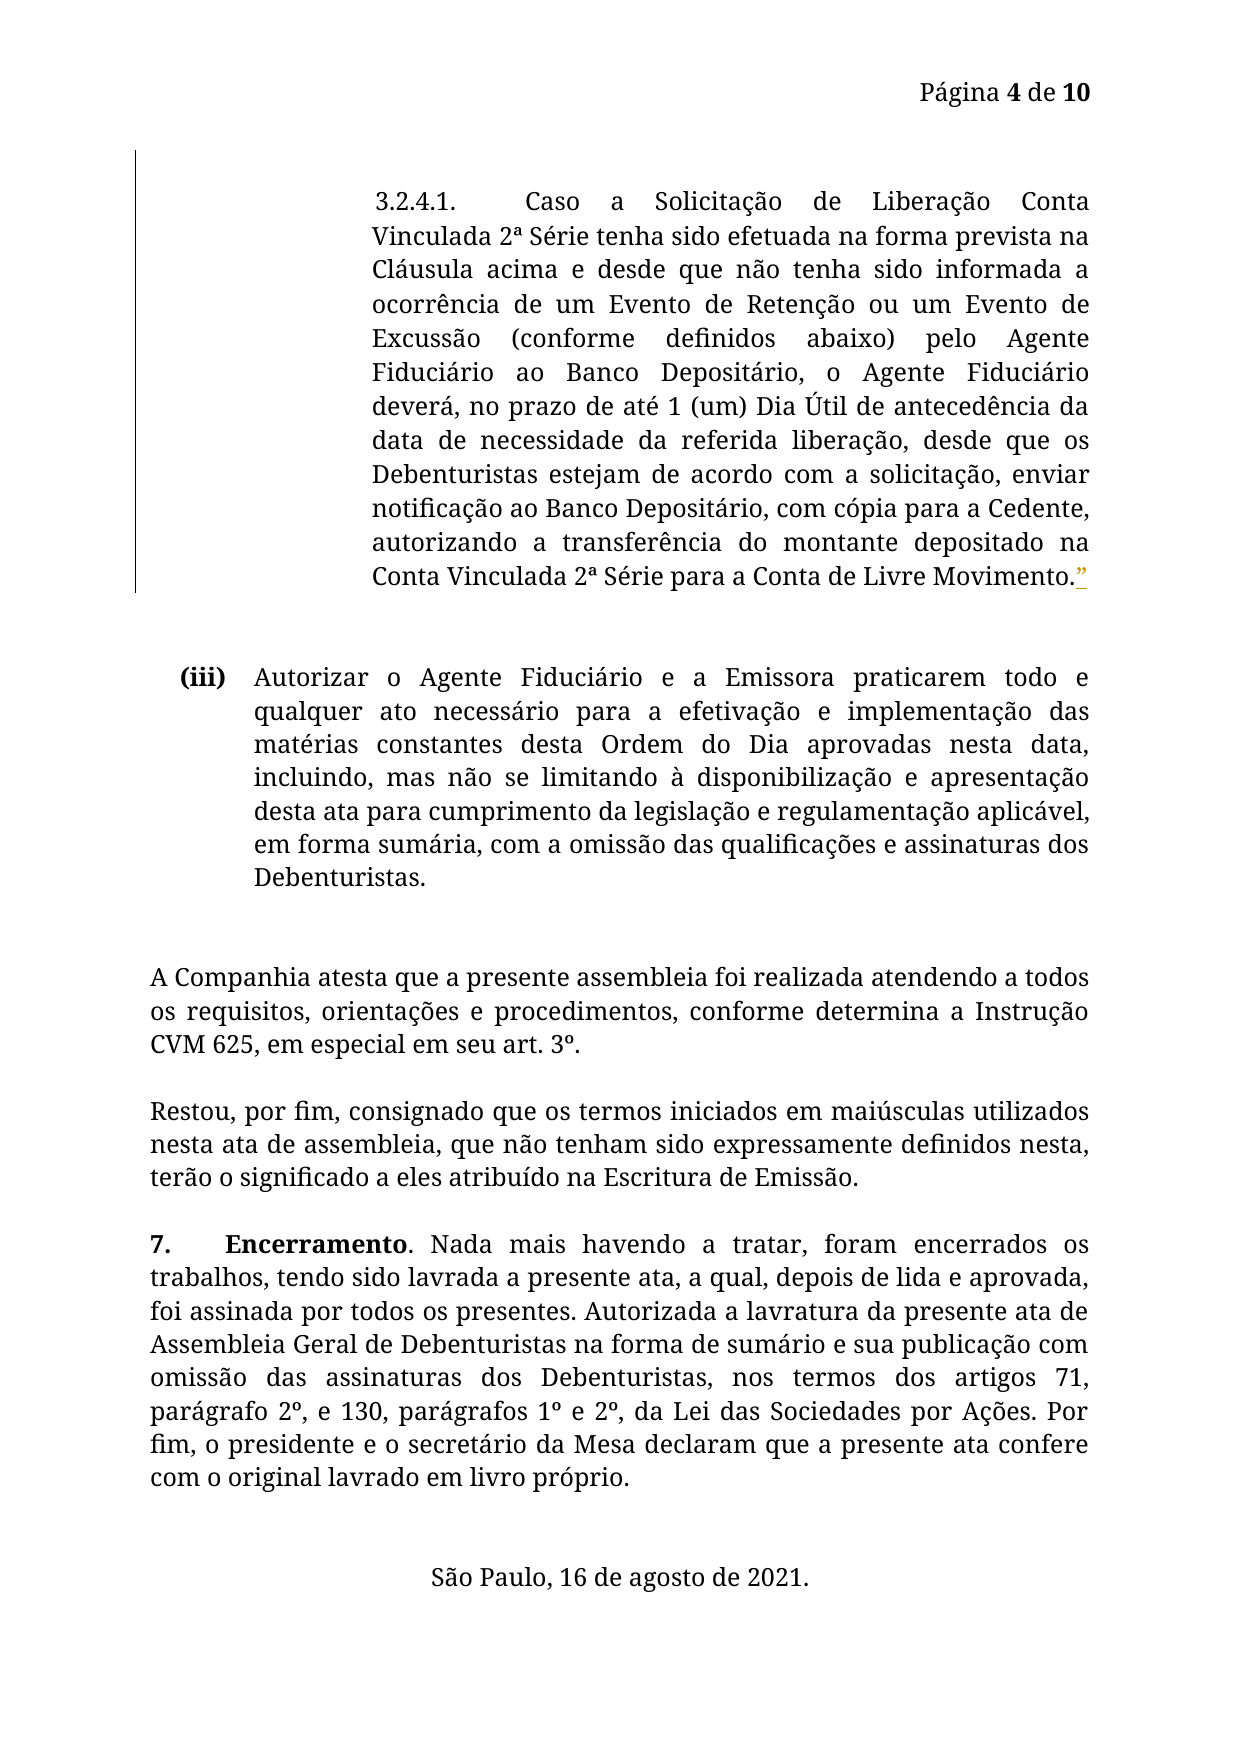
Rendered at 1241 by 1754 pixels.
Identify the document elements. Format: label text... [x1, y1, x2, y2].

list Autorizar o Agente Fiduciário e a Emissora praticarem todo e qualquer ato necessário para a efetivação e implementação das matérias constantes desta Ordem do Dia aprovadas nesta data, incluindo, mas não se limitando à disponibilização e apresentação desta ata para cumprimento da legislação e regulamentação aplicável, em forma sumária, com a omissão das qualificações e assinaturas dos Debenturistas. [179, 660, 1090, 893]
text Restou, por fim, consignado que os termos iniciados em maiúsculas utilizados nesta ata de assembleia, que não tenham sido expressamente definidos nesta, terão o significado a eles atribuído na Escritura de Emissão. [150, 1093, 1090, 1193]
list São Paulo, 16 de agosto de 2021. [150, 1560, 1090, 1593]
text 3.2.4.1. Caso a Solicitação de Liberação Conta Vinculada 2ª Série tenha sido efetuada na forma prevista na Cláusula acima e desde que não tenha sido informada a ocorrência de um Evento de Retenção ou um Evento de Excussão (conforme definidos abaixo) pelo Agente Fiduciário ao Banco Depositário, o Agente Fiduciário deverá, no prazo de até 1 (um) Dia Útil de antecedência da data de necessidade da referida liberação, desde que os Debenturistas estejam de acordo com a solicitação, enviar notificação ao Banco Depositário, com cópia para a Cedente, autorizando a transferência do montante depositado na Conta Vinculada 2ª Série para a Conta de Livre Movimento. [372, 184, 1090, 593]
text A Companhia atesta que a presente assembleia foi realizada atendendo a todos os requisitos, orientações e procedimentos, conforme determina a Instrução CVM 625, em especial em seu art. 3º. [150, 960, 1090, 1060]
list 7. Encerramento. Nada mais havendo a tratar, foram encerrados os trabalhos, tendo sido lavrada a presente ata, a qual, depois de lida e aprovada, foi assinada por todos os presentes. Autorizada a lavratura da presente ata de Assembleia Geral de Debenturistas na forma de sumário e sua publicação com omissão das assinaturas dos Debenturistas, nos termos dos artigos 71, parágrafo 2º, e 130, parágrafos 1º e 2º, da Lei das Sociedades por Ações. Por fim, o presidente e o secretário da Mesa declaram que a presente ata confere com o original lavrado em livro próprio. [150, 1227, 1090, 1493]
